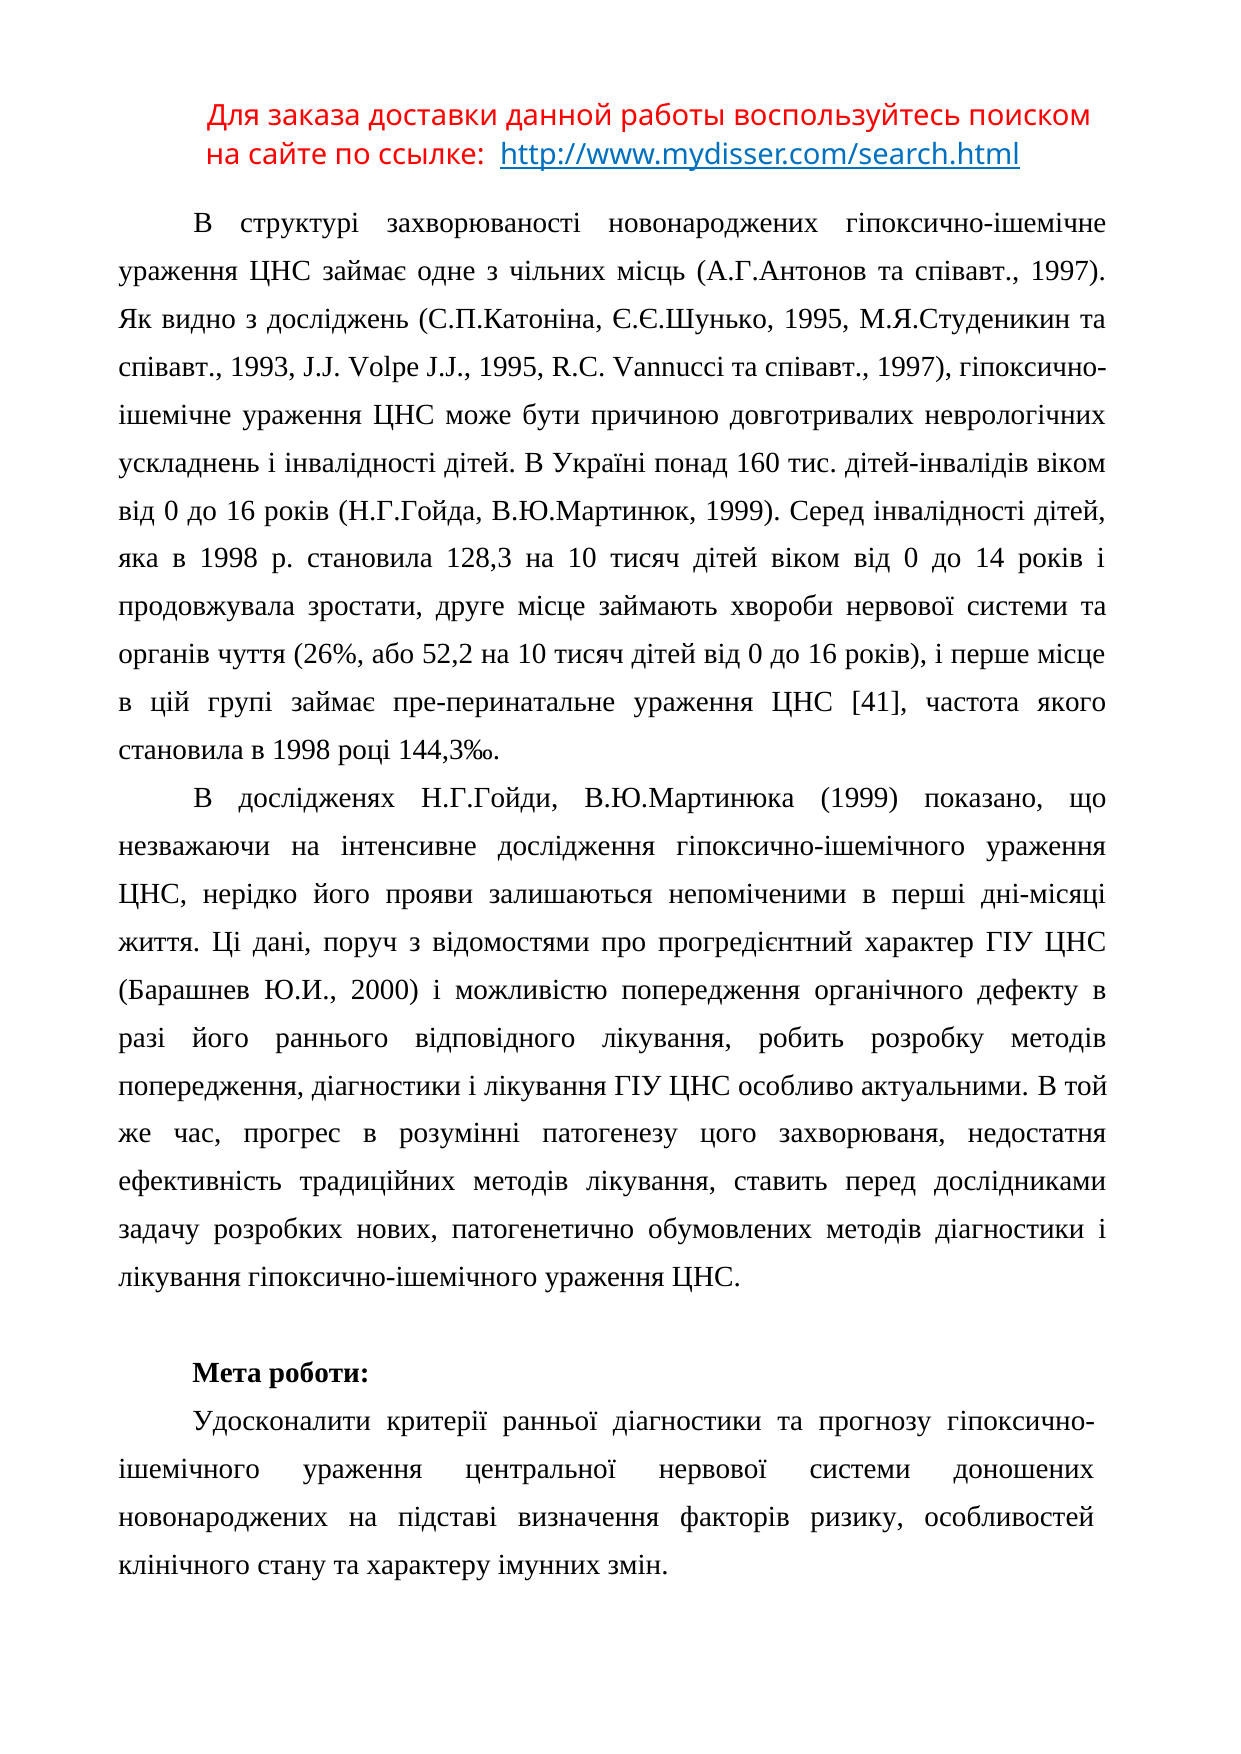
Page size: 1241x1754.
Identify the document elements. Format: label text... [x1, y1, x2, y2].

text В структурі захворюваності новонароджених гіпоксично-ішемічне ураження ЦНС займає одне з чільних місць (А.Г.Антонов та співавт., 1997). Як видно з досліджень (С.П.Катоніна, Є.Є.Шунько, 1995, М.Я.Студеникин та співавт., 1993, J.J. Volpe J.J., 1995, R.C. Vannucci та співавт., 1997), гіпоксично-ішемічне ураження ЦНС може бути причиною довготривалих неврологічних ускладнень і інвалідності дітей. В Україні понад 160 тис. дітей-інвалідів віком від 0 до 16 років (Н.Г.Гойда, В.Ю.Мартинюк, 1999). Серед інвалідності дітей, яка в 1998 р. становила 128,3 на 10 тисяч дітей віком від 0 до 14 років і продовжувала зростати, друге місце займають хвороби нервової системи та органів чуття (26%, або 52,2 на 10 тисяч дітей від 0 до 16 років), і перше місце в цій групі займає пре-перинатальне ураження ЦНС [41], частота якого становила в 1998 році 144,3‰. [118, 194, 1107, 769]
text Мета роботи: [118, 1344, 1095, 1392]
text В дослідженях Н.Г.Гойди, В.Ю.Мартинюка (1999) показано, що незважаючи на інтенсивне дослідження гіпоксично-ішемічного ураження ЦНС, нерідко його прояви залишаються непоміченими в перші дні-місяці життя. Ці дані, поруч з відомостями про прогредієнтний характер ГІУ ЦНС (Барашнев Ю.И., 2000) і можливістю попередження органічного дефекту в разі його раннього відповідного лікування, робить розробку методів попередження, діагностики і лікування ГІУ ЦНС особливо актуальними. В той же час, прогрес в розумінні патогенезу цого захворюваня, недостатня ефективність традиційних методів лікування, ставить перед дослідниками задачу розробких нових, патогенетично обумовлених методів діагностики і лікування гіпоксично-ішемічного ураження ЦНС. [118, 769, 1107, 1296]
text Удосконалити критерії ранньої діагностики та прогнозу гiпоксично-iшемiчного ураження центральної нервової системи доношених новонароджених на підставі визначення факторів ризику, особливостей клінічного стану та характеру імунних змін. [118, 1392, 1095, 1584]
